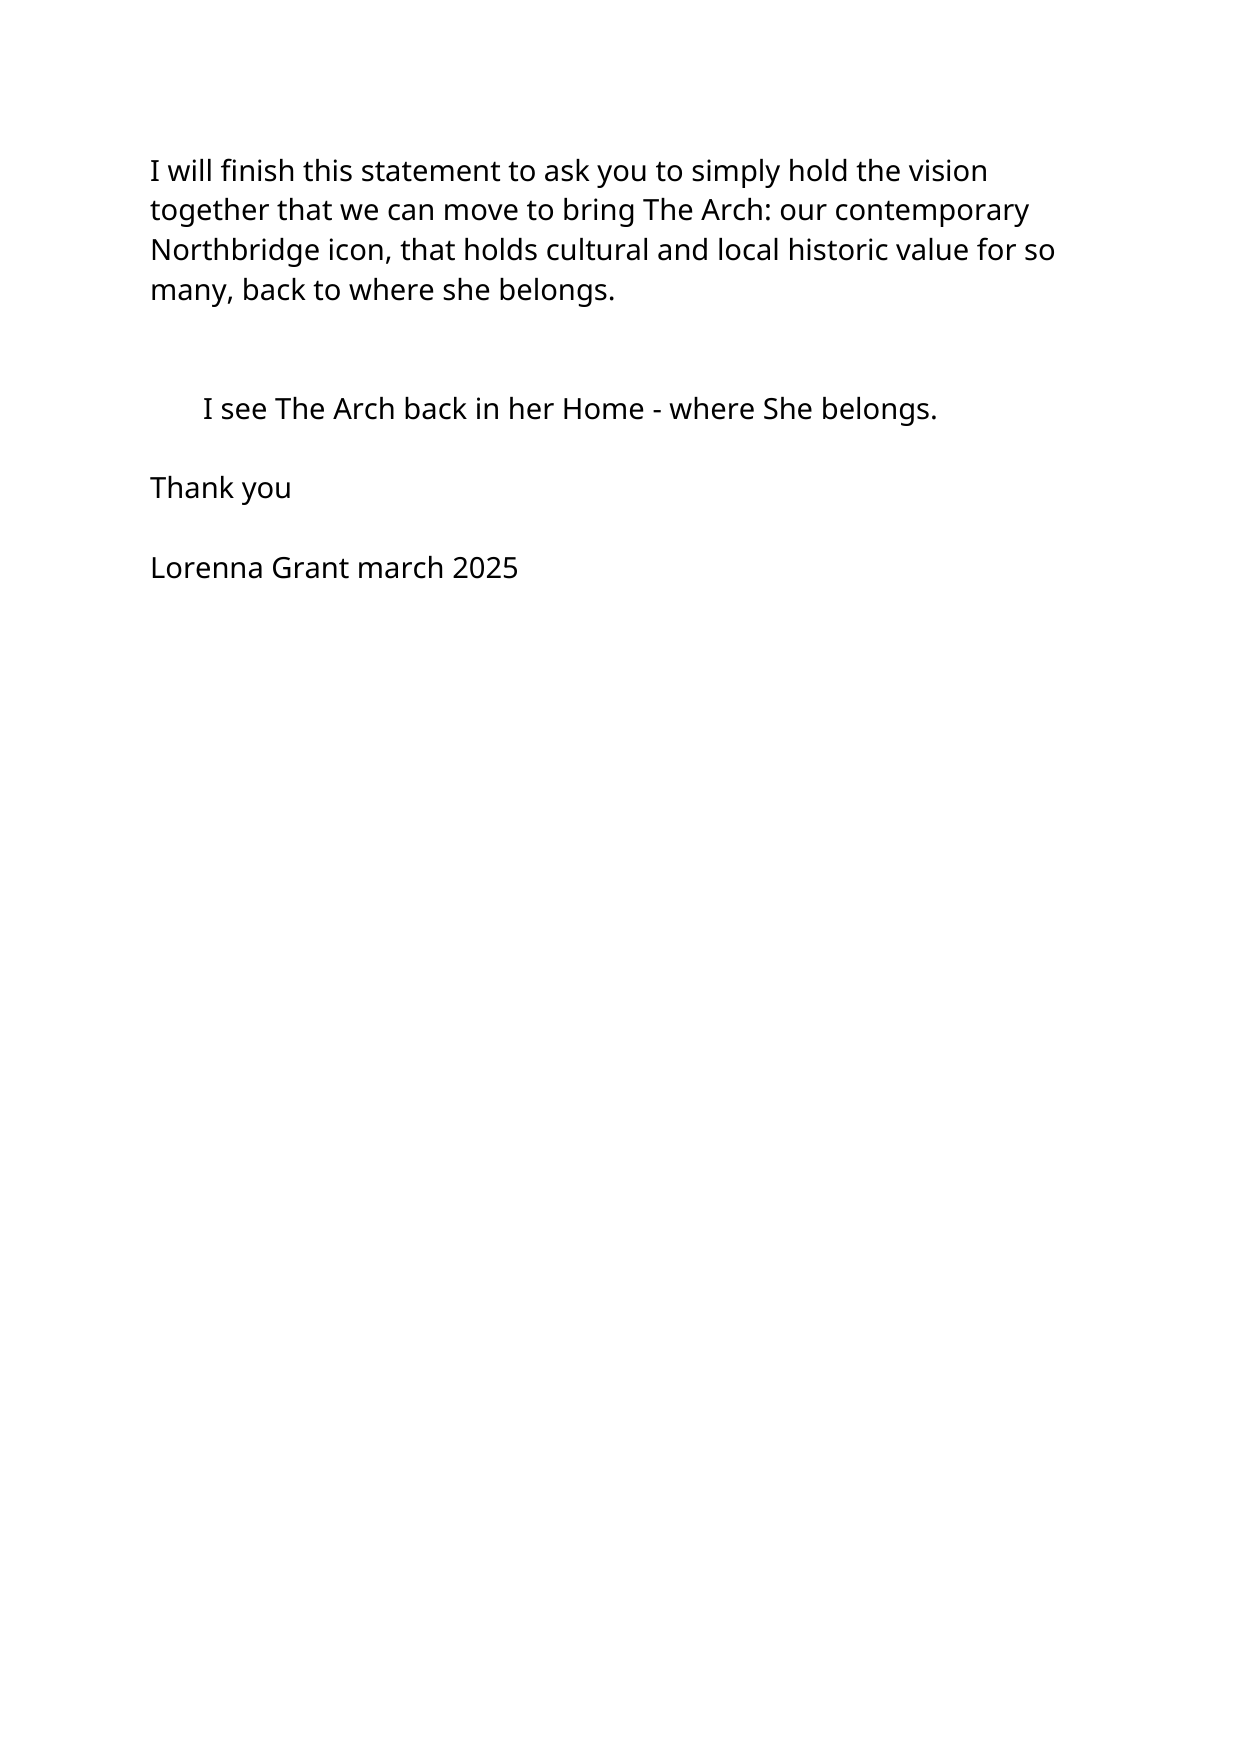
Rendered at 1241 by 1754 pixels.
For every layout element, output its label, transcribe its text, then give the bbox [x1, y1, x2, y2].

text I see The Arch back in her Home - where She belongs. [150, 388, 1090, 428]
text Lorenna Grant march 2025 [150, 547, 1090, 587]
text Thank you [150, 467, 1090, 507]
text I will finish this statement to ask you to simply hold the vision together that we can move to bring The Arch: our contemporary Northbridge icon, that holds cultural and local historic value for so many, back to where she belongs. [150, 150, 1090, 309]
